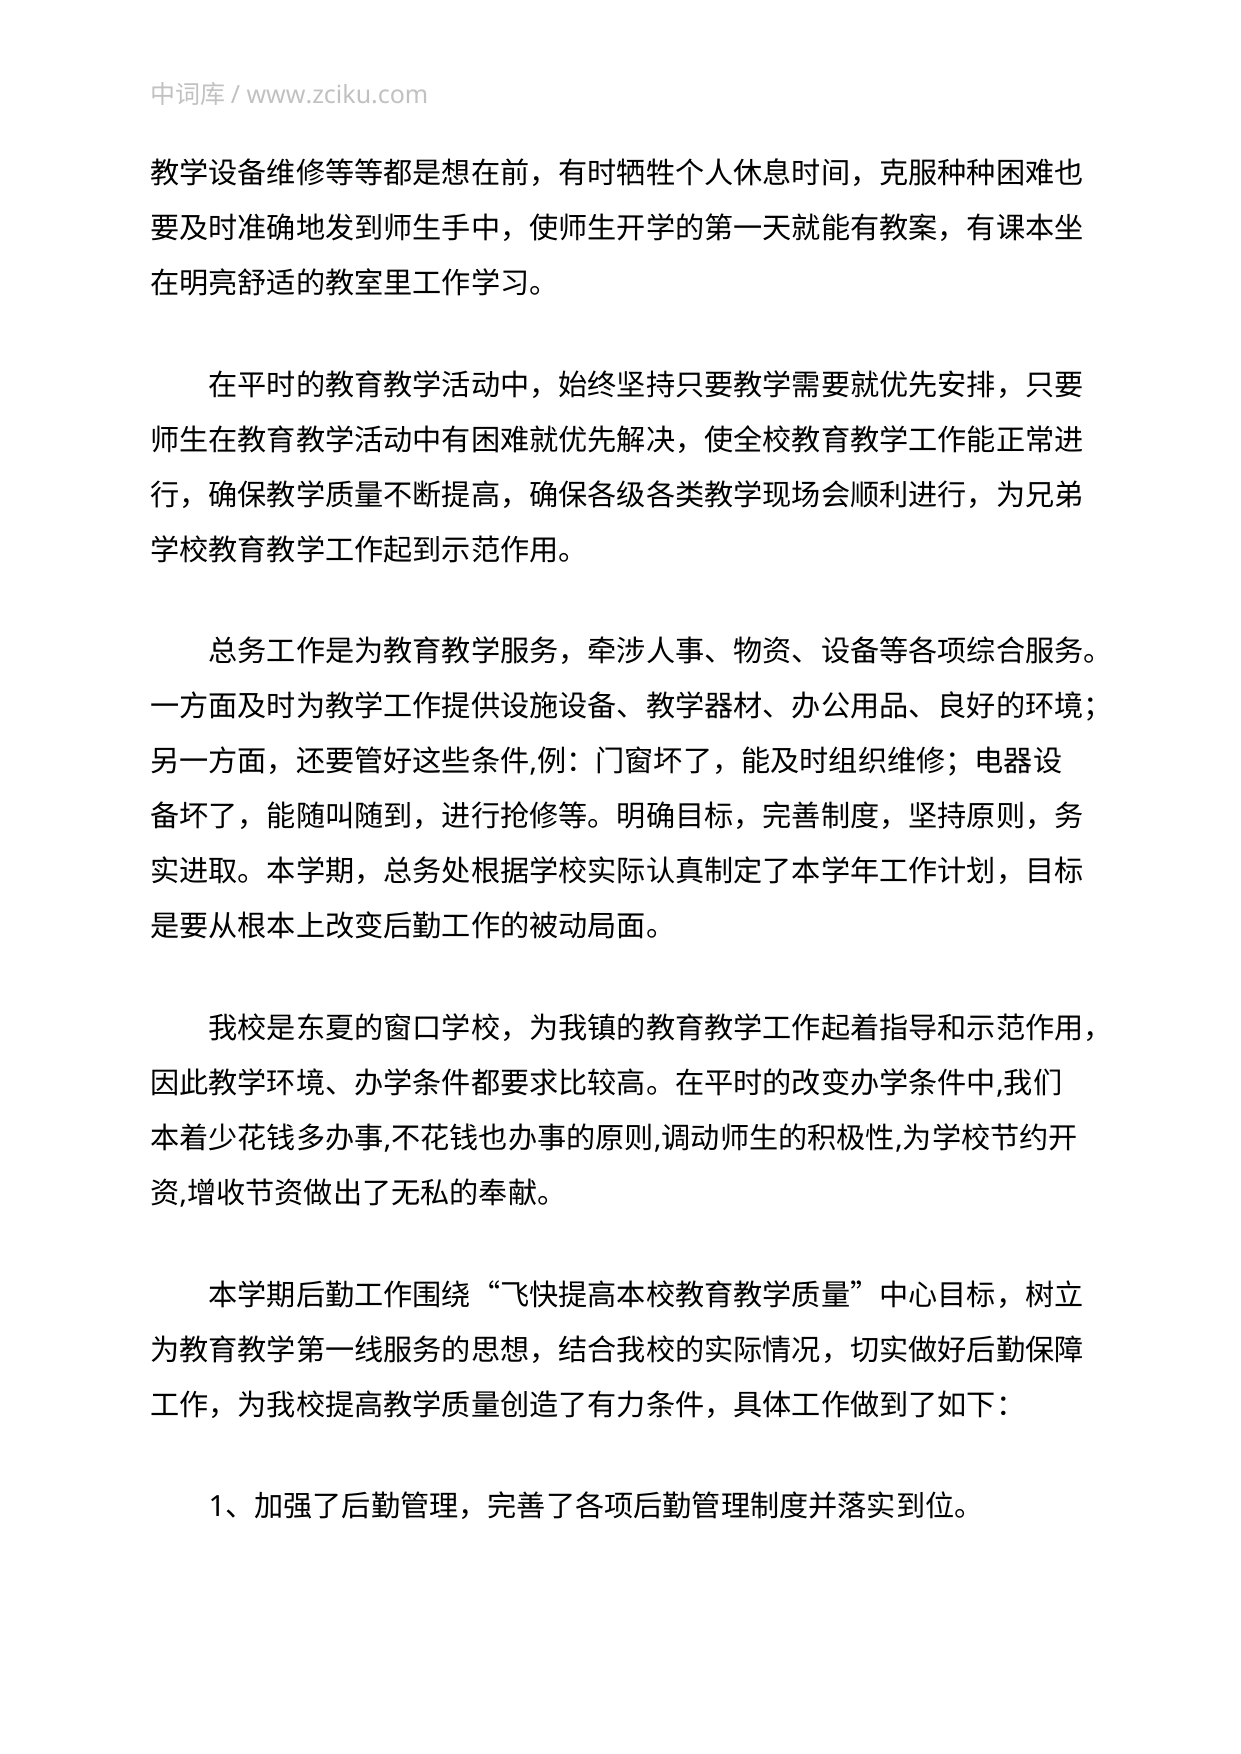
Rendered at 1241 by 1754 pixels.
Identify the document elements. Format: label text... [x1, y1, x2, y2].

text 1、加强了后勤管理，完善了各项后勤管理制度并落实到位。 [150, 1483, 1090, 1525]
text 总务工作是为教育教学服务，牵涉人事、物资、设备等各项综合服务。一方面及时为教学工作提供设施设备、教学器材、办公用品、良好的环境；另一方面，还要管好这些条件,例：门窗坏了，能及时组织维修；电器设备坏了，能随叫随到，进行抢修等。明确目标，完善制度，坚持原则，务实进取。本学期，总务处根据学校实际认真制定了本学年工作计划，目标是要从根本上改变后勤工作的被动局面。 [150, 628, 1090, 945]
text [150, 150, 1090, 302]
text 在平时的教育教学活动中，始终坚持只要教学需要就优先安排，只要师生在教育教学活动中有困难就优先解决，使全校教育教学工作能正常进行，确保教学质量不断提高，确保各级各类教学现场会顺利进行，为兄弟学校教育教学工作起到示范作用。 [150, 362, 1090, 568]
text 我校是东夏的窗口学校，为我镇的教育教学工作起着指导和示范作用，因此教学环境、办学条件都要求比较高。在平时的改变办学条件中,我们本着少花钱多办事,不花钱也办事的原则,调动师生的积极性,为学校节约开资,增收节资做出了无私的奉献。 [150, 1004, 1090, 1212]
text 本学期后勤工作围绕“飞快提高本校教育教学质量”中心目标，树立为教育教学第一线服务的思想，结合我校的实际情况，切实做好后勤保障工作，为我校提高教学质量创造了有力条件，具体工作做到了如下： [150, 1271, 1090, 1423]
